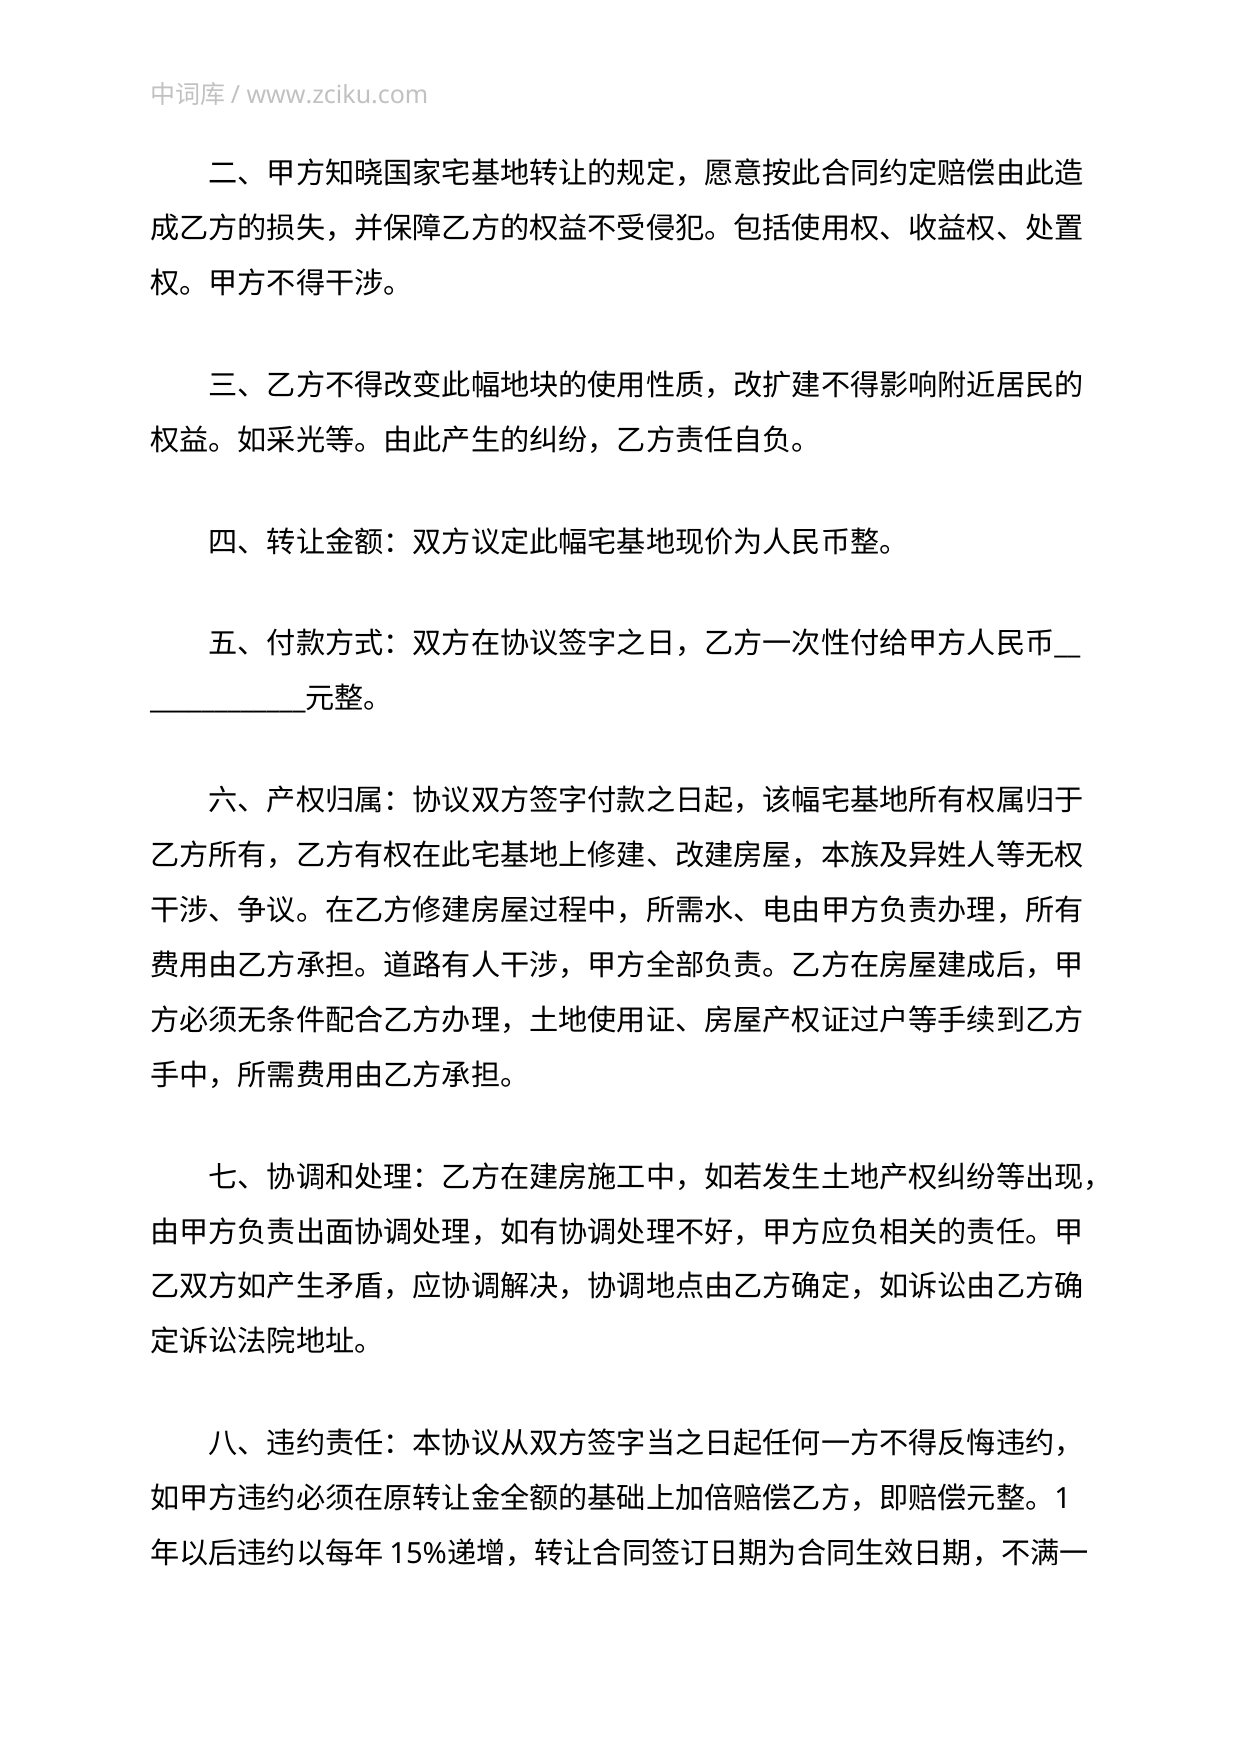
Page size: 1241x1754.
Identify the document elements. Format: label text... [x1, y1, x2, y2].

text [150, 1420, 1090, 1572]
text 四、转让金额：双方议定此幅宅基地现价为人民币整。 [150, 518, 1090, 561]
text 三、乙方不得改变此幅地块的使用性质，改扩建不得影响附近居民的权益。如采光等。由此产生的纠纷，乙方责任自负。 [150, 362, 1090, 459]
text 二、甲方知晓国家宅基地转让的规定，愿意按此合同约定赔偿由此造成乙方的损失，并保障乙方的权益不受侵犯。包括使用权、收益权、处置权。甲方不得干涉。 [150, 150, 1090, 302]
text 六、产权归属：协议双方签字付款之日起，该幅宅基地所有权属归于乙方所有，乙方有权在此宅基地上修建、改建房屋，本族及异姓人等无权干涉、争议。在乙方修建房屋过程中，所需水、电由甲方负责办理，所有费用由乙方承担。道路有人干涉，甲方全部负责。乙方在房屋建成后，甲方必须无条件配合乙方办理，土地使用证、房屋产权证过户等手续到乙方手中，所需费用由乙方承担。 [150, 777, 1090, 1094]
text 七、协调和处理：乙方在建房施工中，如若发生土地产权纠纷等出现，由甲方负责出面协调处理，如有协调处理不好，甲方应负相关的责任。甲乙双方如产生矛盾，应协调解决，协调地点由乙方确定，如诉讼由乙方确定诉讼法院地址。 [150, 1153, 1090, 1360]
text 五、付款方式：双方在协议签字之日，乙方一次性付给甲方人民币______________元整。 [150, 620, 1090, 717]
